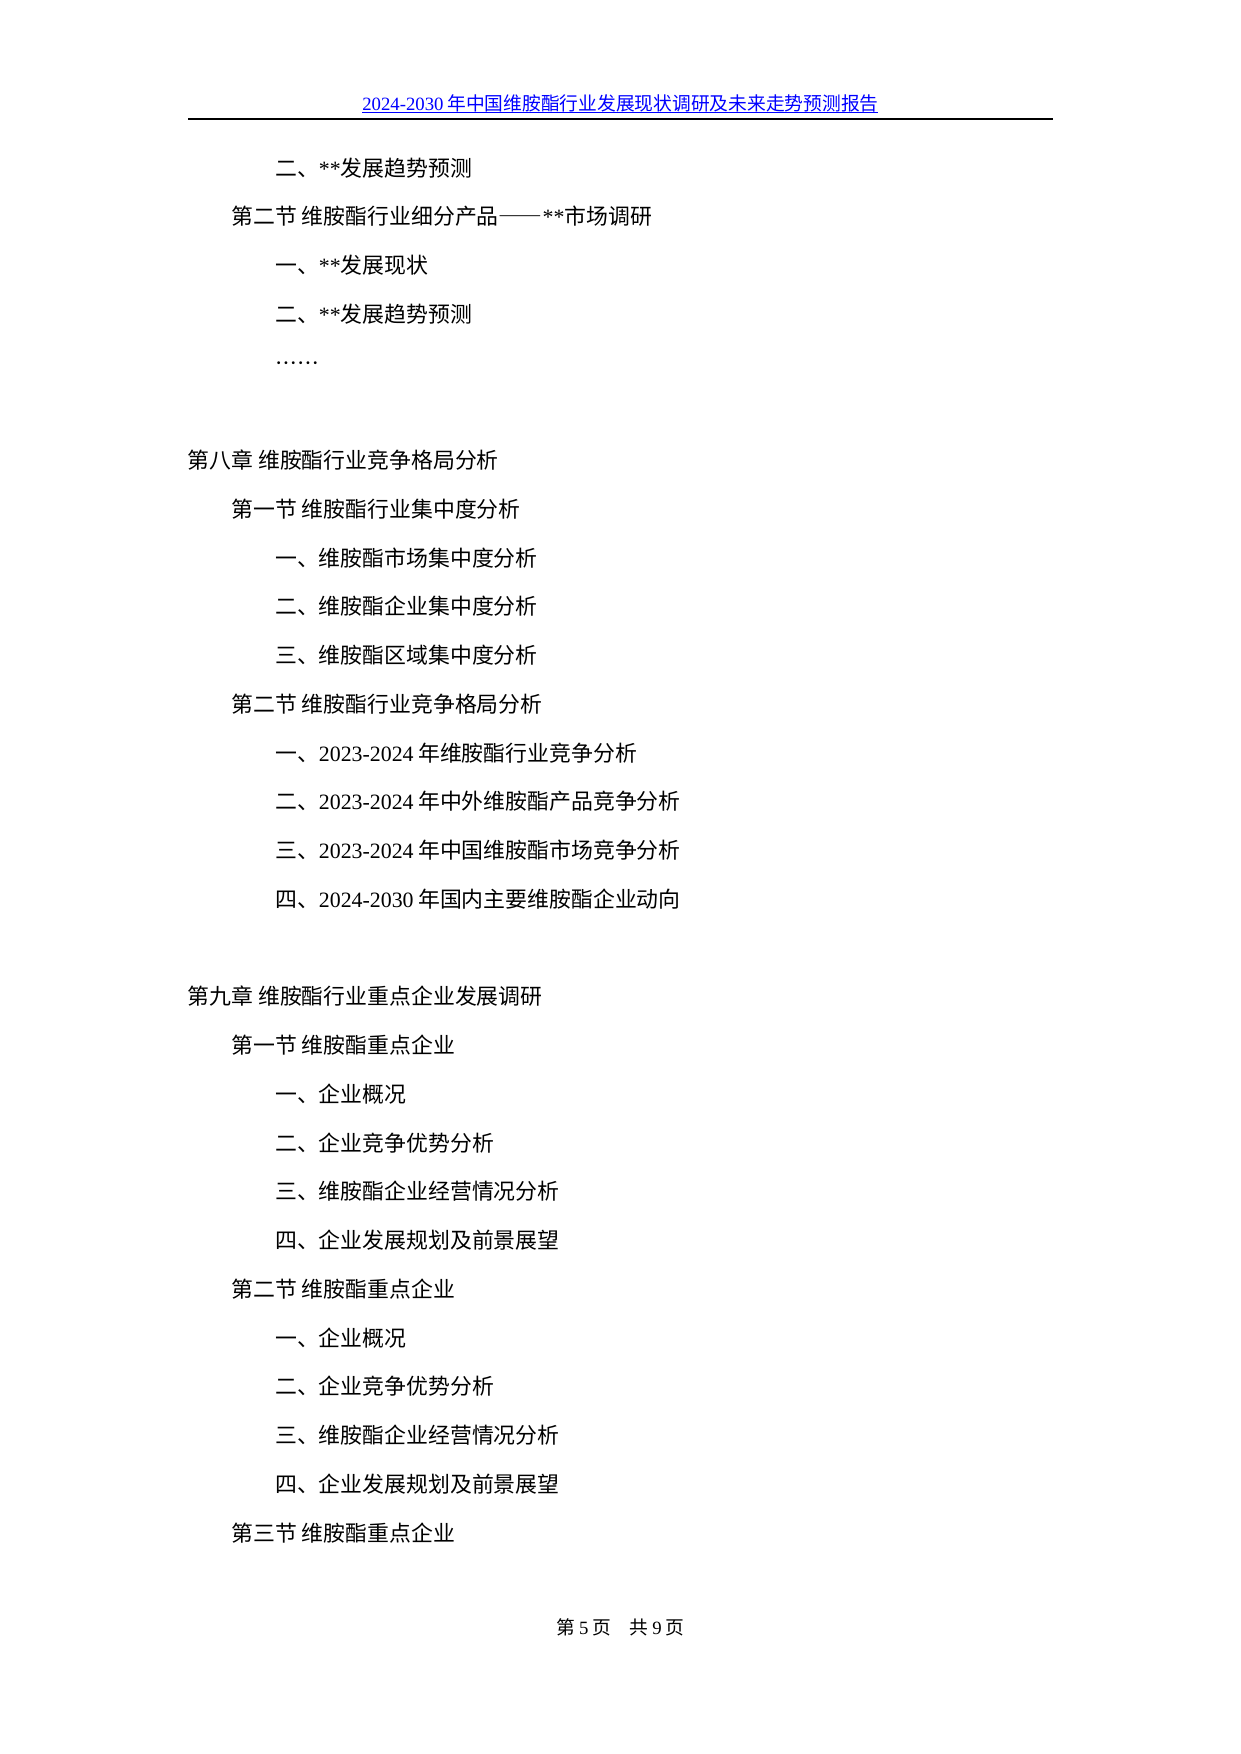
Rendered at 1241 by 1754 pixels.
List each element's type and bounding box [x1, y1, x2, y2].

text [187, 150, 1053, 1548]
